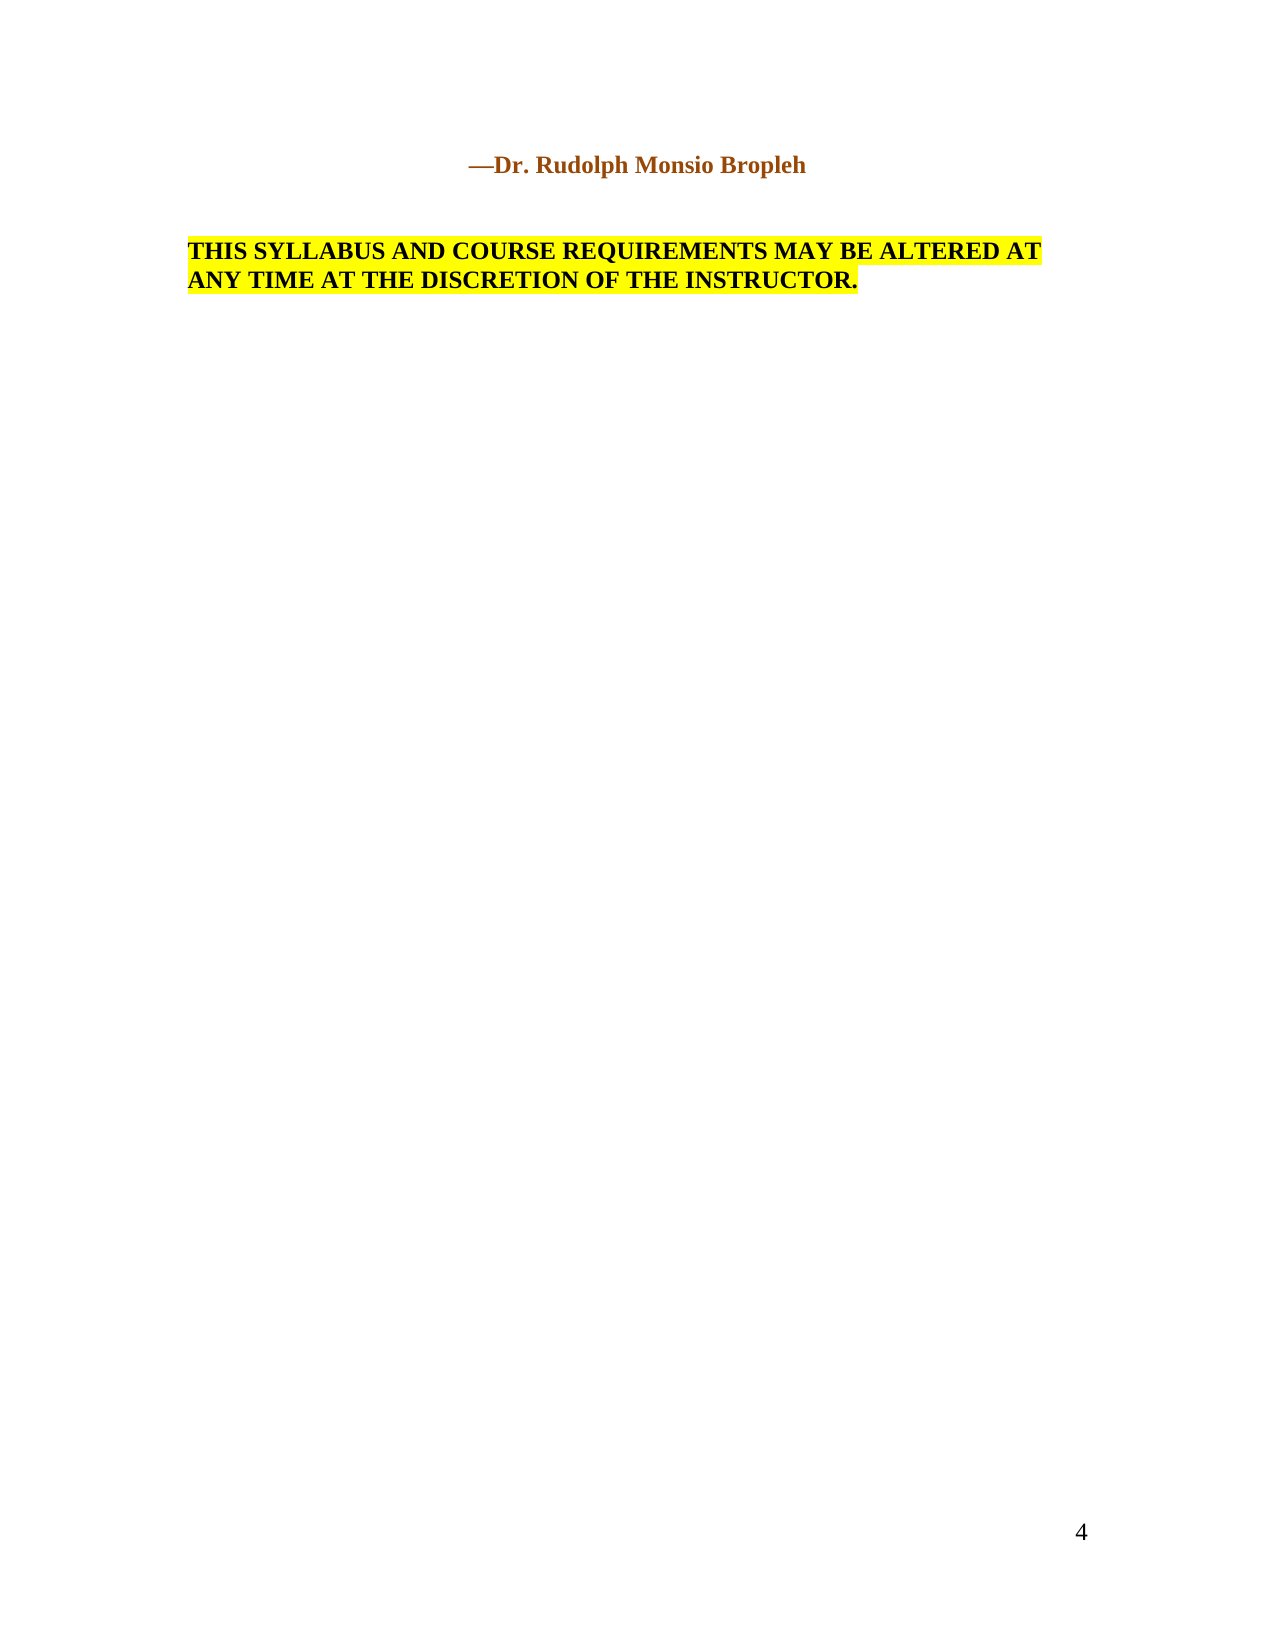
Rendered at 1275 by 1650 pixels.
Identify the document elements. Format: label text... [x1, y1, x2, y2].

text This syllabus and course requirements may be altered at any time at the discretion of the instructor. [858, 236, 1087, 294]
text —Dr. Rudolph Monsio Bropleh [187, 150, 1087, 179]
